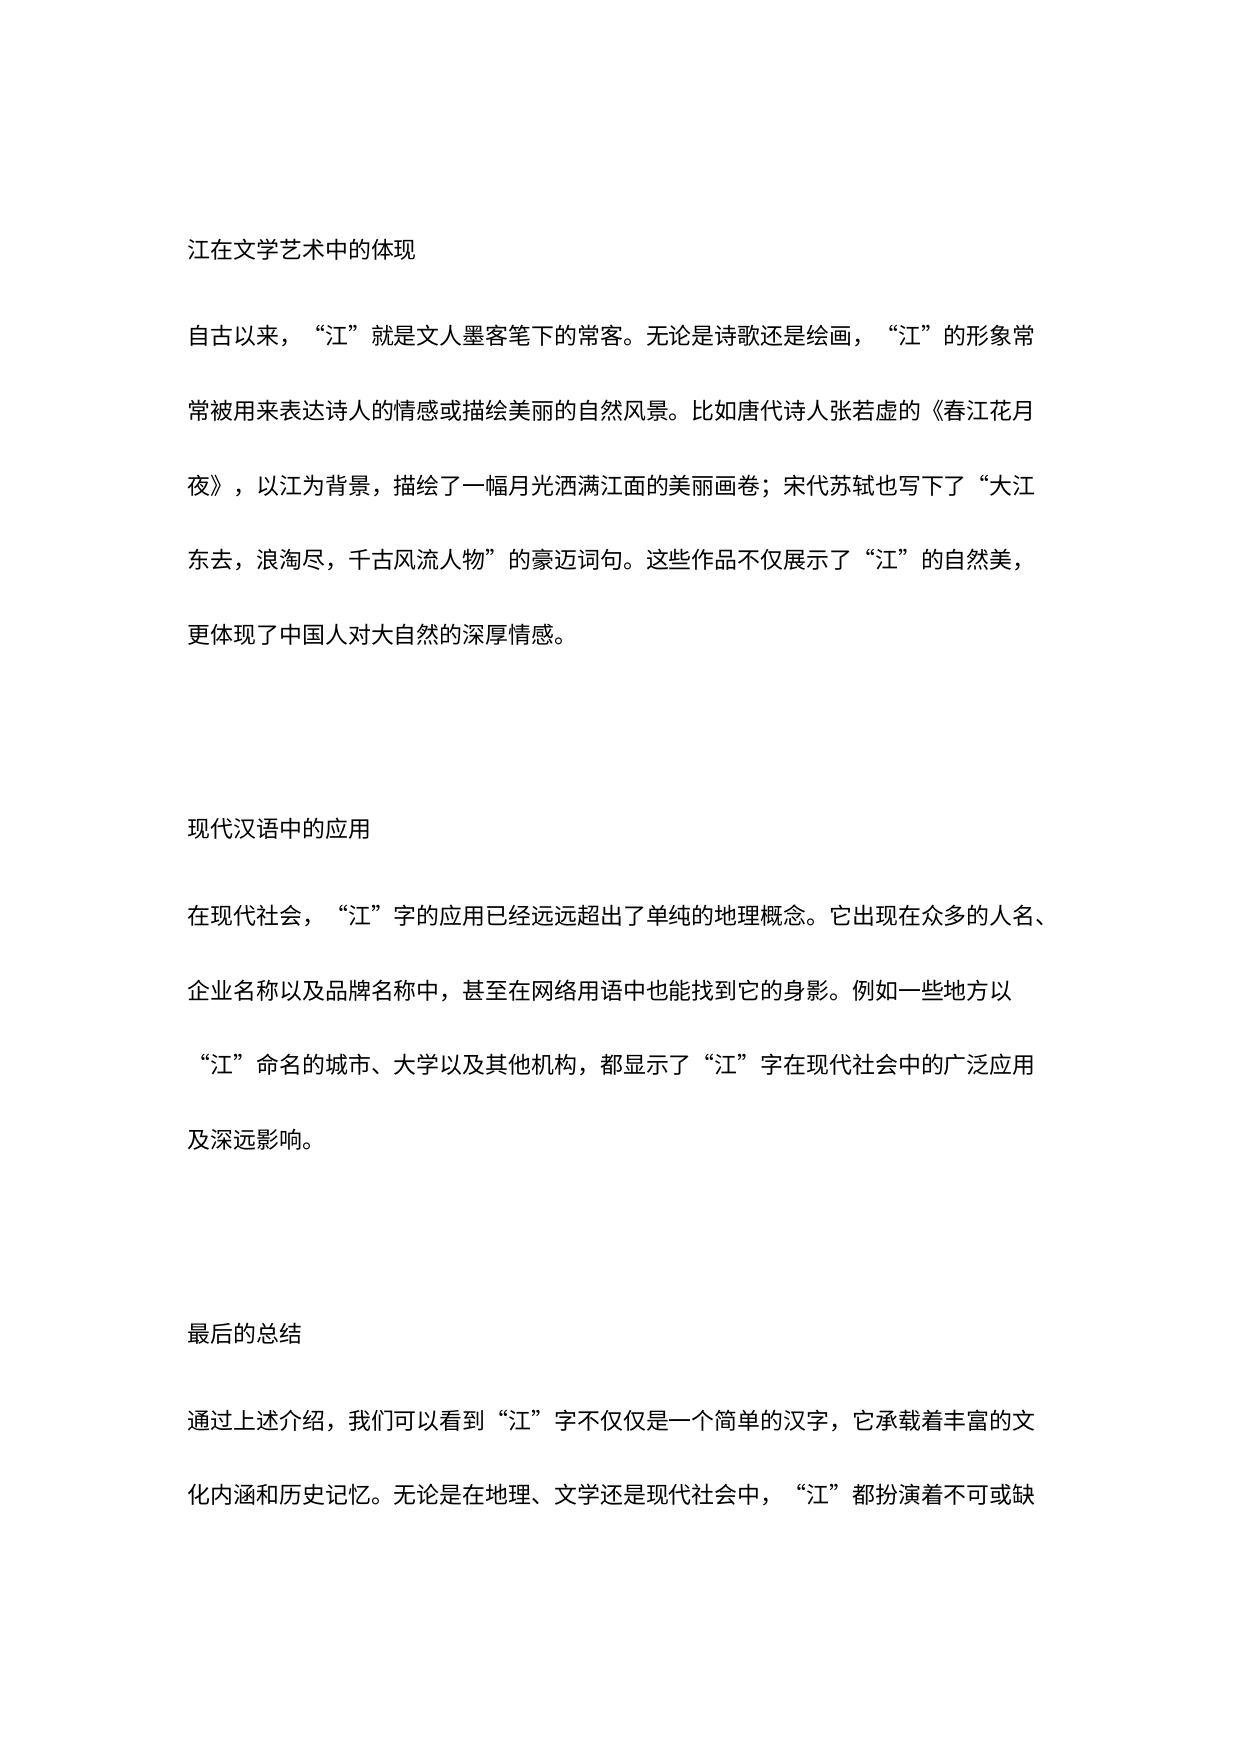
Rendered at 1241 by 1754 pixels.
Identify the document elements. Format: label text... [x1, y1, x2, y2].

text 最后的总结 [187, 1300, 1053, 1365]
text 现代汉语中的应用 [187, 795, 1053, 860]
text 在现代社会，“江”字的应用已经远远超出了单纯的地理概念。它出现在众多的人名、企业名称以及品牌名称中，甚至在网络用语中也能找到它的身影。例如一些地方以“江”命名的城市、大学以及其他机构，都显示了“江”字在现代社会中的广泛应用及深远影响。 [187, 882, 1053, 1171]
text 江在文学艺术中的体现 [187, 216, 1053, 281]
text 自古以来，“江”就是文人墨客笔下的常客。无论是诗歌还是绘画，“江”的形象常常被用来表达诗人的情感或描绘美丽的自然风景。比如唐代诗人张若虚的《春江花月夜》，以江为背景，描绘了一幅月光洒满江面的美丽画卷；宋代苏轼也写下了“大江东去，浪淘尽，千古风流人物”的豪迈词句。这些作品不仅展示了“江”的自然美，更体现了中国人对大自然的深厚情感。 [187, 302, 1053, 666]
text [187, 1387, 1053, 1527]
